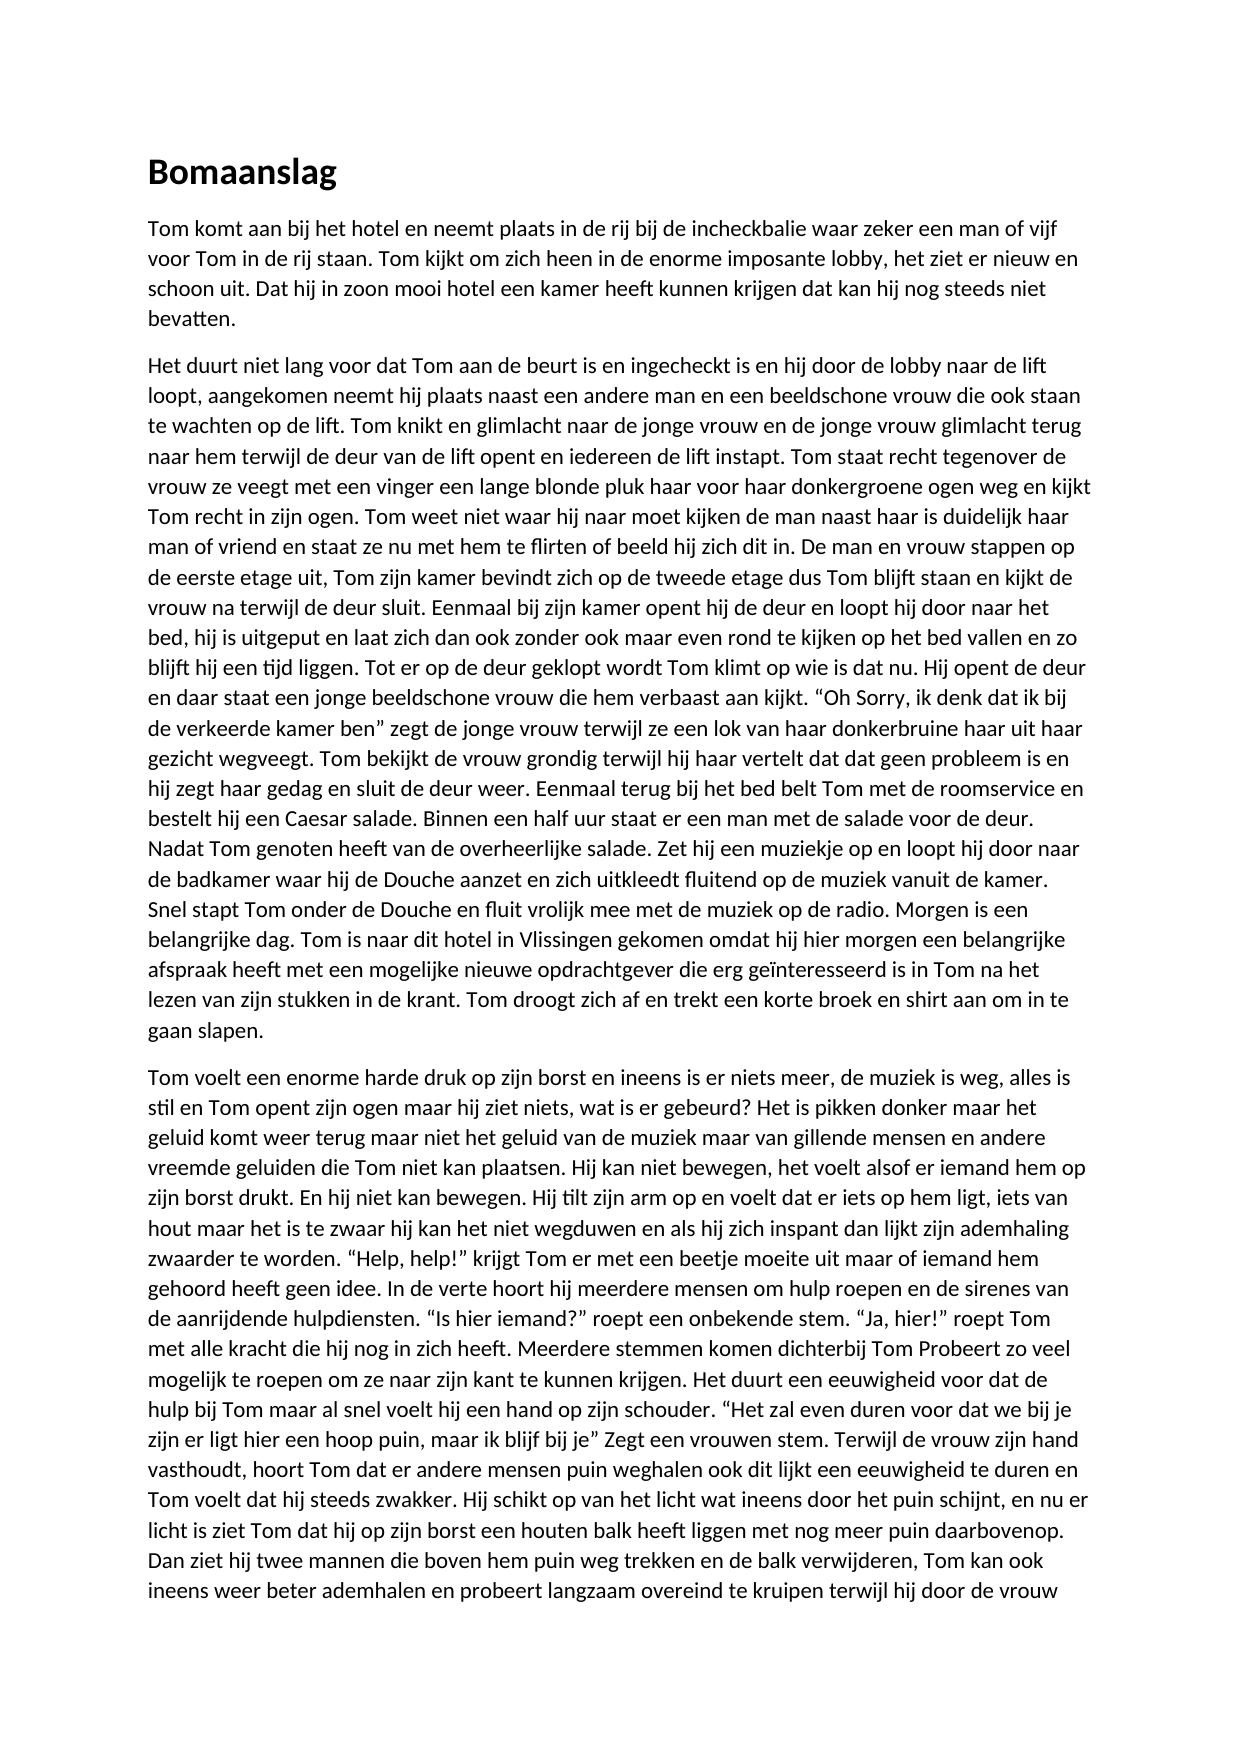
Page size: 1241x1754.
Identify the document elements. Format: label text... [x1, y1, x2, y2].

text Het duurt niet lang voor dat Tom aan de beurt is en ingecheckt is en hij door de lobby naar de lift loopt, aangekomen neemt hij plaats naast een andere man en een beeldschone vrouw die ook staan te wachten op de lift. Tom knikt en glimlacht naar de jonge vrouw en de jonge vrouw glimlacht terug naar hem terwijl de deur van de lift opent en iedereen de lift instapt. Tom staat recht tegenover de vrouw ze veegt met een vinger een lange blonde pluk haar voor haar donkergroene ogen weg en kijkt Tom recht in zijn ogen. Tom weet niet waar hij naar moet kijken de man naast haar is duidelijk haar man of vriend en staat ze nu met hem te flirten of beeld hij zich dit in. De man en vrouw stappen op de eerste etage uit, Tom zijn kamer bevindt zich op de tweede etage dus Tom blijft staan en kijkt de vrouw na terwijl de deur sluit. Eenmaal bij zijn kamer opent hij de deur en loopt hij door naar het bed, hij is uitgeput en laat zich dan ook zonder ook maar even rond te kijken op het bed vallen en zo blijft hij een tijd liggen. Tot er op de deur geklopt wordt Tom klimt op wie is dat nu. Hij opent de deur en daar staat een jonge beeldschone vrouw die hem verbaast aan kijkt. “Oh Sorry, ik denk dat ik bij de verkeerde kamer ben” zegt de jonge vrouw terwijl ze een lok van haar donkerbruine haar uit haar gezicht wegveegt. Tom bekijkt de vrouw grondig terwijl hij haar vertelt dat dat geen probleem is en hij zegt haar gedag en sluit de deur weer. Eenmaal terug bij het bed belt Tom met de roomservice en bestelt hij een Caesar salade. Binnen een half uur staat er een man met de salade voor de deur. Nadat Tom genoten heeft van de overheerlijke salade. Zet hij een muziekje op en loopt hij door naar de badkamer waar hij de Douche aanzet en zich uitkleedt fluitend op de muziek vanuit de kamer. Snel stapt Tom onder de Douche en fluit vrolijk mee met de muziek op de radio. Morgen is een belangrijke dag. Tom is naar dit hotel in Vlissingen gekomen omdat hij hier morgen een belangrijke afspraak heeft met een mogelijke nieuwe opdrachtgever die erg geïnteresseerd is in Tom na het lezen van zijn stukken in de krant. Tom droogt zich af en trekt een korte broek en shirt aan om in te gaan slapen. [148, 351, 1093, 1044]
text Bomaanslag [148, 148, 1093, 193]
text Tom komt aan bij het hotel en neemt plaats in de rij bij de incheckbalie waar zeker een man of vijf voor Tom in de rij staan. Tom kijkt om zich heen in de enorme imposante lobby, het ziet er nieuw en schoon uit. Dat hij in zoon mooi hotel een kamer heeft kunnen krijgen dat kan hij nog steeds niet bevatten. [148, 214, 1093, 332]
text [148, 1063, 1093, 1604]
